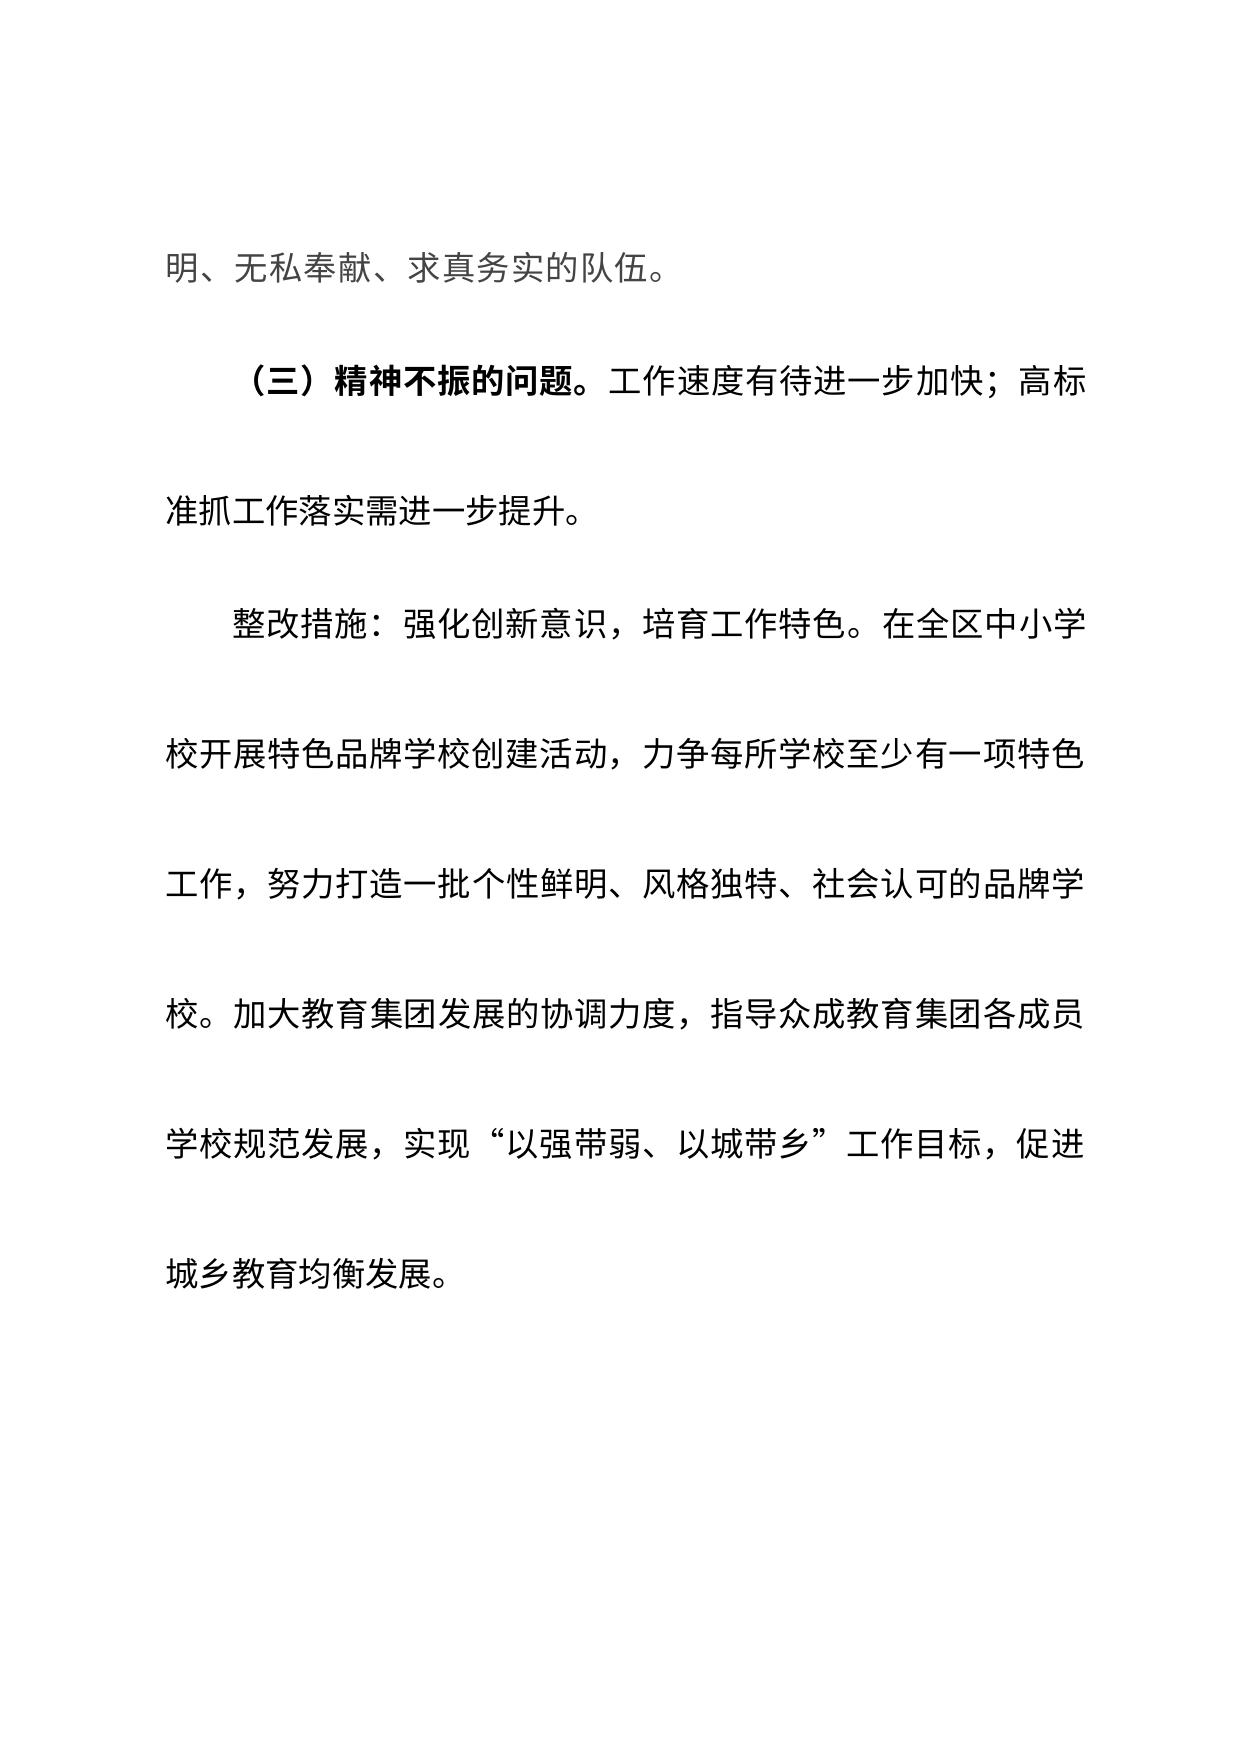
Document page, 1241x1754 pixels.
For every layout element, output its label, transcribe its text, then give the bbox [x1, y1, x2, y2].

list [165, 233, 1087, 298]
list （三）精神不振的问题。工作速度有待进一步加快；高标准抓工作落实需进一步提升。 [165, 346, 1087, 541]
text 整改措施：强化创新意识，培育工作特色。在全区中小学校开展特色品牌学校创建活动，力争每所学校至少有一项特色工作，努力打造一批个性鲜明、风格独特、社会认可的品牌学校。加大教育集团发展的协调力度，指导众成教育集团各成员学校规范发展，实现“以强带弱、以城带乡”工作目标，促进城乡教育均衡发展。 [165, 589, 1087, 1304]
